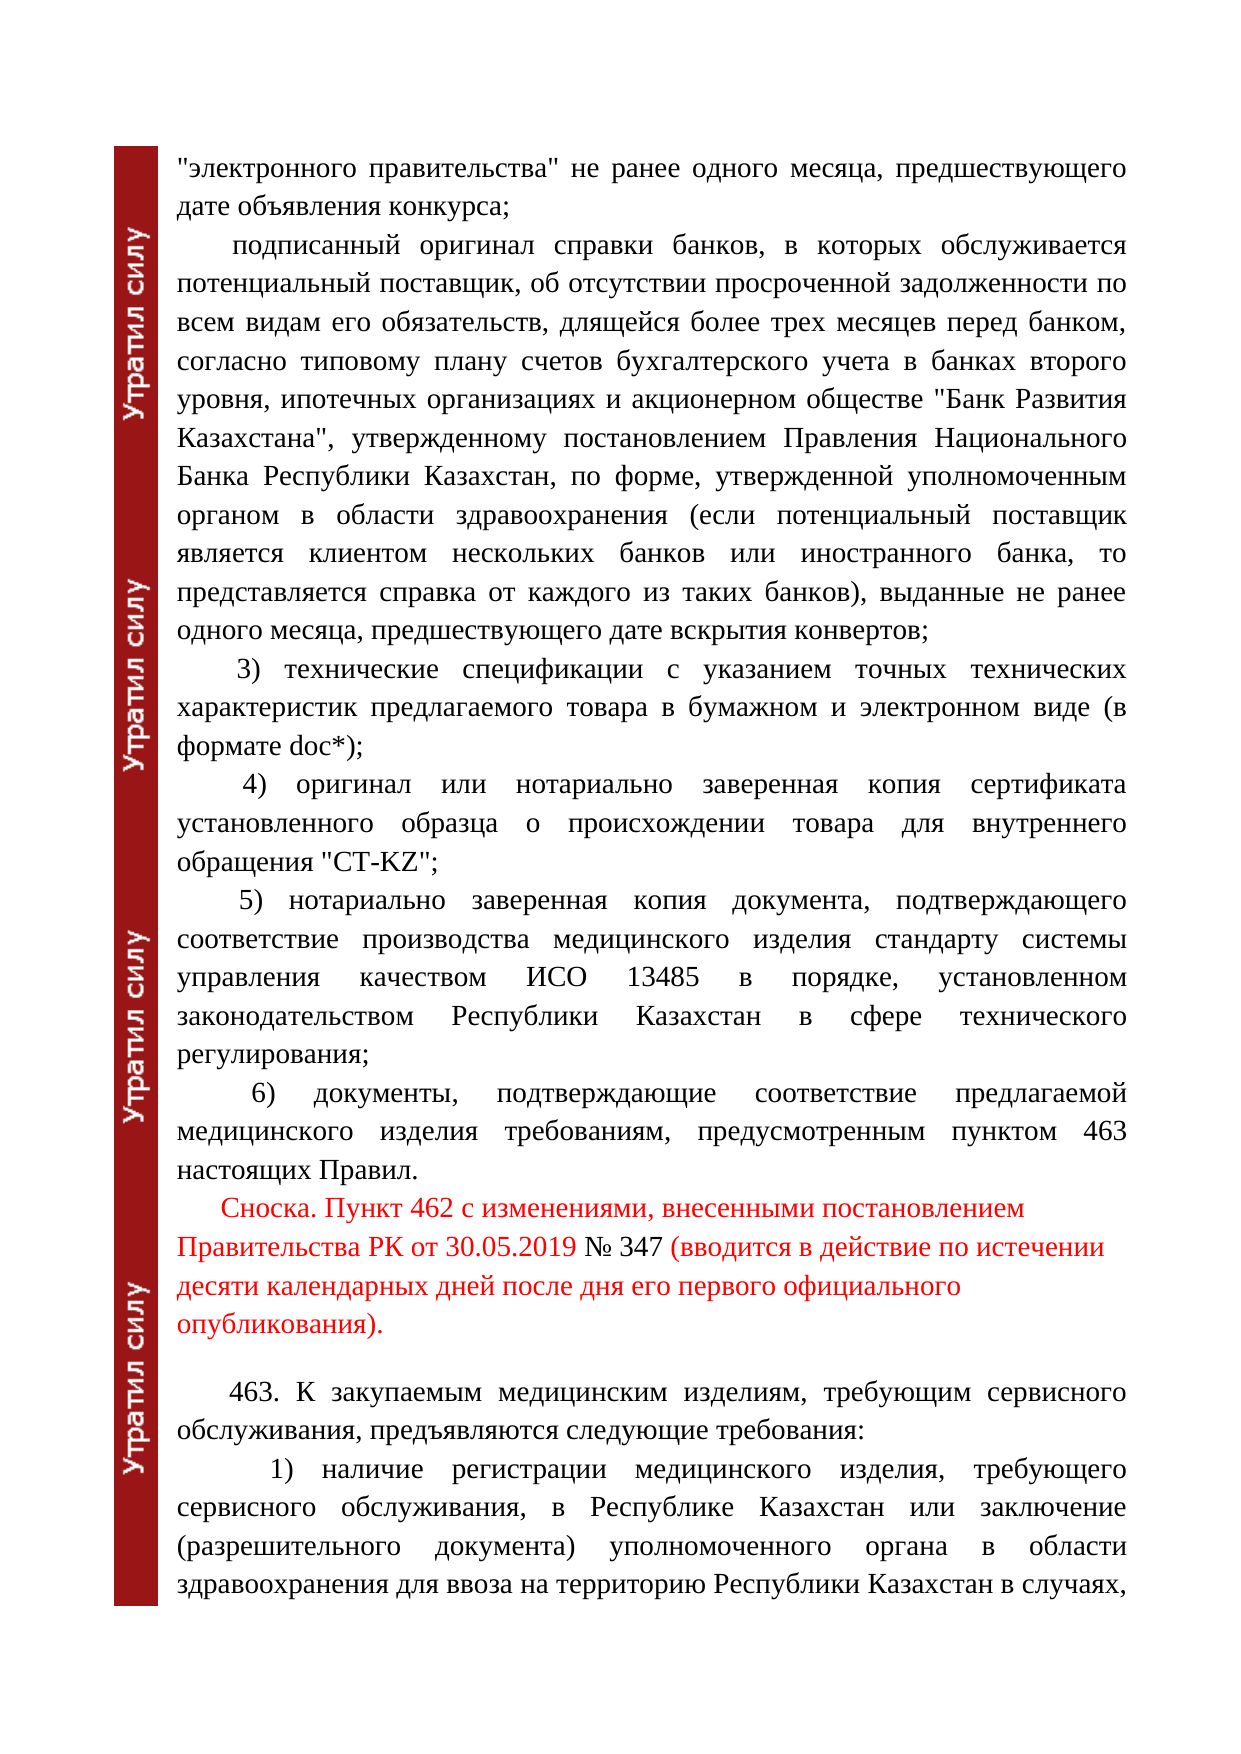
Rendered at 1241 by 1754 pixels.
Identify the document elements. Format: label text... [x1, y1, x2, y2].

text 4) оригинал или нотариально заверенная копия сертификата установленного образца о происхождении товара для внутреннего обращения "CT-KZ"; [112, 767, 1128, 877]
picture [114, 1446, 158, 1451]
picture [114, 646, 158, 651]
text 5) нотариально заверенная копия документа, подтверждающего соответствие производства медицинского изделия стандарту системы управления качеством ИСО 13485 в порядке, установленном законодательством Республики Казахстан в сфере технического регулирования; [112, 882, 1128, 1070]
text 463. К закупаемым медицинским изделиям, требующим сервисного обслуживания, предъявляются следующие требования: [112, 1374, 1128, 1446]
picture [114, 146, 158, 150]
picture [114, 1370, 158, 1374]
picture [114, 877, 158, 882]
text Сноска. Пункт 462 с изменениями, внесенными постановлением Правительства РК от 30.05.2019 № 347 (вводится в действие по истечении десяти календарных дней после дня его первого официального опубликования). [112, 1191, 1128, 1370]
text 6) документы, подтверждающие соответствие предлагаемой медицинского изделия требованиям, предусмотренным пунктом 463 настоящих Правил. [112, 1075, 1128, 1186]
picture [114, 1070, 158, 1075]
text подписанный оригинал справки банков, в которых обслуживается потенциальный поставщик, об отсутствии просроченной задолженности по всем видам его обязательств, длящейся более трех месяцев перед банком, согласно типовому плану счетов бухгалтерского учета в банках второго уровня, ипотечных организациях и акционерном обществе "Банк Развития Казахстана", утвержденному постановлением Правления Национального Банка Республики Казахстан, по форме, утвержденной уполномоченным органом в области здравоохранения (если потенциальный поставщик является клиентом нескольких банков или иностранного банка, то представляется справка от каждого из таких банков), выданные не ранее одного месяца, предшествующего дате вскрытия конвертов; [112, 227, 1128, 646]
picture [114, 762, 158, 767]
picture [114, 1186, 158, 1191]
picture [114, 1600, 158, 1606]
picture [114, 222, 158, 227]
text 3) технические спецификации с указанием точных технических характеристик предлагаемого товара в бумажном и электронном виде (в формате doc*); [112, 651, 1128, 762]
